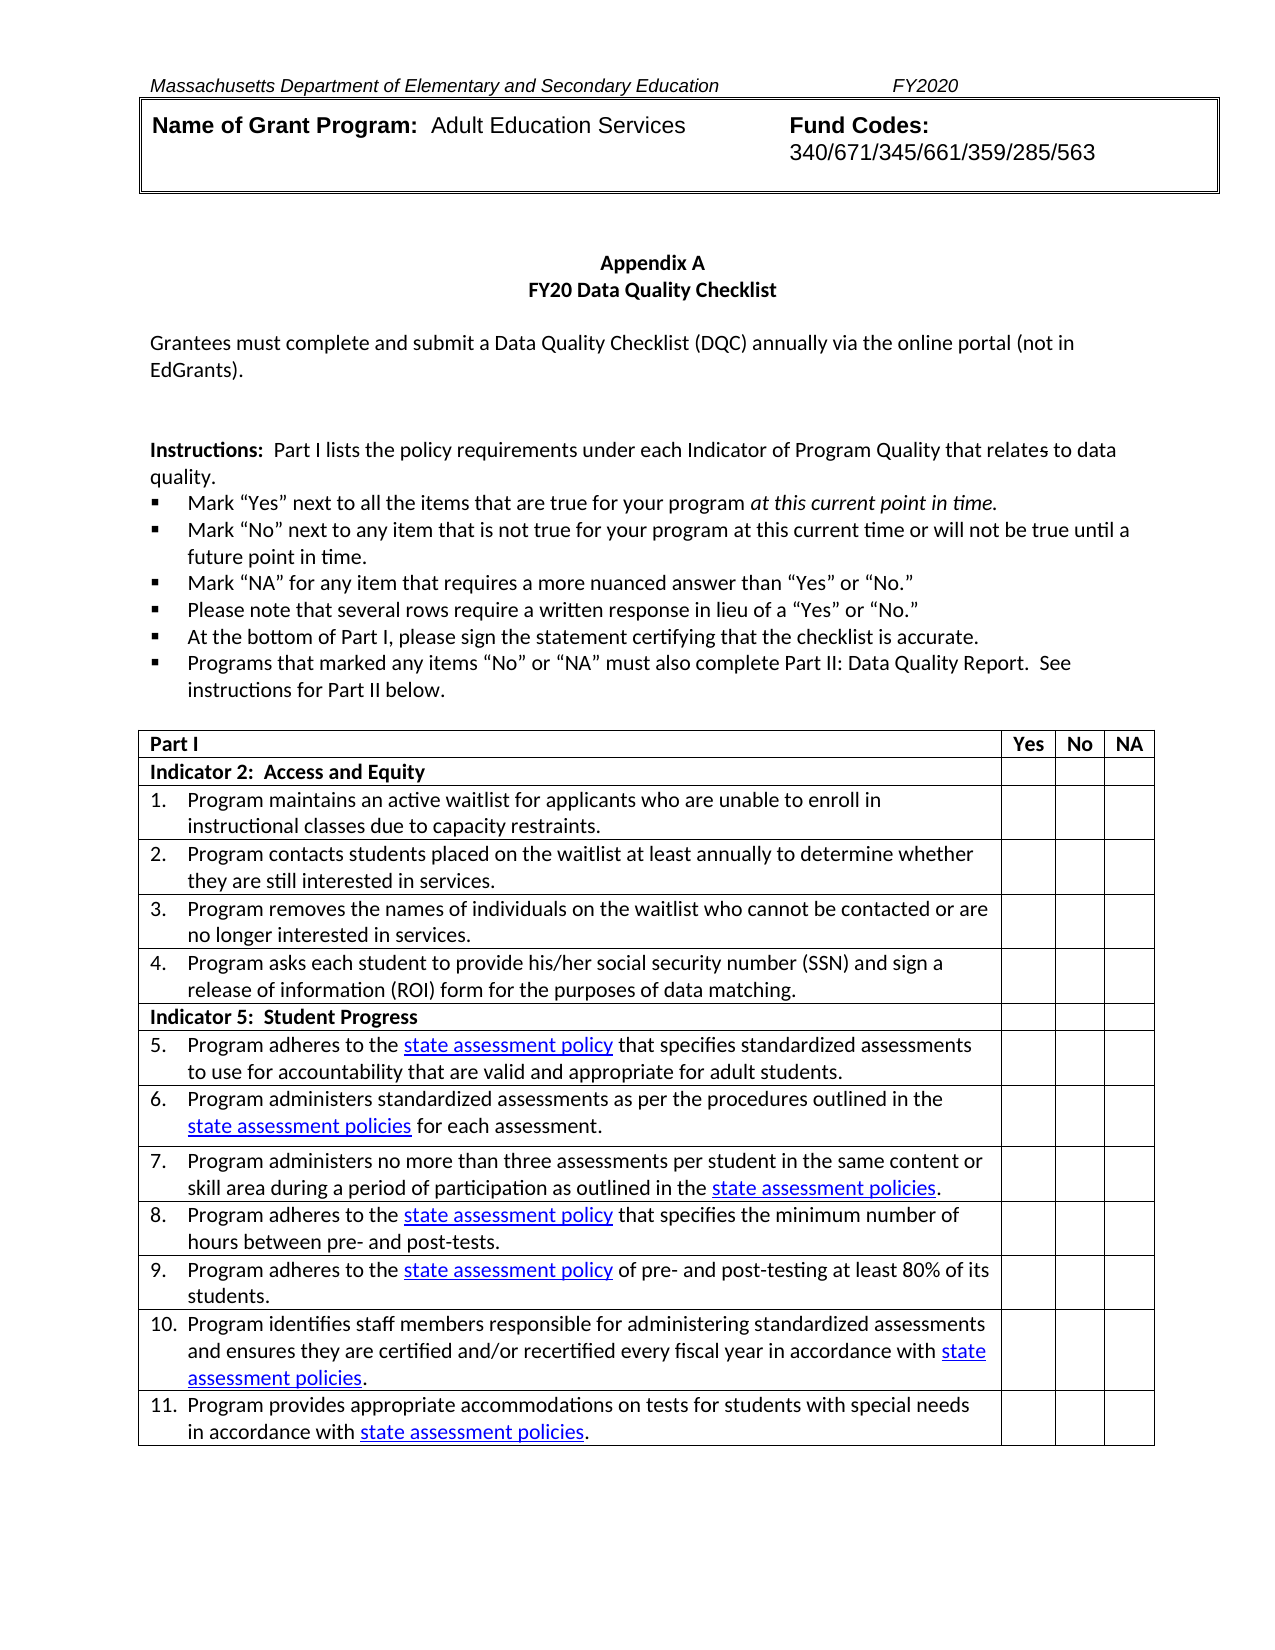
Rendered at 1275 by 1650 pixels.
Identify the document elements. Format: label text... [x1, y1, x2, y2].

table_cell Program contacts students placed on the waitlist at least annually to determine whether they are still interested in services. [139, 840, 1001, 894]
table_cell Program asks each student to provide his/her social security number (SSN) and sign a release of information (ROI) form for the purposes of data matching. [139, 949, 1001, 1002]
table_cell [1105, 840, 1154, 894]
table_cell Program adheres to the state assessment policy that specifies the minimum number of hours between pre- and post-tests. [139, 1202, 1001, 1255]
table_cell [1002, 786, 1055, 839]
table_cell [1056, 840, 1104, 894]
table_cell [1105, 1256, 1154, 1309]
table_cell [1056, 758, 1104, 785]
table_cell [1002, 840, 1055, 894]
table_cell [1105, 1202, 1154, 1255]
table_cell Program adheres to the state assessment policy of pre- and post-testing at least 80% of its students. [139, 1256, 1001, 1309]
table_cell [1056, 1202, 1104, 1255]
table_cell [1056, 1031, 1104, 1084]
table_cell [1056, 1256, 1104, 1309]
table_cell [1105, 1004, 1154, 1030]
table_cell Program maintains an active waitlist for applicants who are unable to enroll in instructional classes due to capacity restraints. [139, 786, 1001, 839]
text FY20 Data Quality Checklist [150, 276, 1155, 303]
list Mark “Yes” next to all the items that are true for your program at this current point in time. [150, 489, 1155, 516]
text Instructions: Part I lists the policy requirements under each Indicator of Program Quality that relates to data quality. [150, 436, 1155, 489]
table_cell Program administers no more than three assessments per student in the same content or skill area during a period of participation as outlined in the state assessment policies. [139, 1147, 1001, 1201]
table_cell [1002, 1202, 1055, 1255]
table_cell Program identifies staff members responsible for administering standardized assessments and ensures they are certified and/or recertified every fiscal year in accordance with state assessment policies. [139, 1310, 1001, 1390]
table_cell [1056, 1086, 1104, 1146]
table_cell [1105, 1031, 1154, 1084]
table_cell [1056, 1004, 1104, 1030]
table_cell Program adheres to the state assessment policy that specifies standardized assessments to use for accountability that are valid and appropriate for adult students. [139, 1031, 1001, 1084]
table_cell [1002, 1147, 1055, 1201]
table_cell [1002, 1391, 1055, 1445]
text Grantees must complete and submit a Data Quality Checklist (DQC) annually via the online portal (not in EdGrants). [150, 329, 1155, 383]
table_cell [1105, 758, 1154, 785]
list Programs that marked any items “No” or “NA” must also complete Part II: Data Quality Report. See instructions for Part II below. [150, 649, 1155, 703]
table_cell [1002, 1086, 1055, 1146]
table_cell [1002, 1256, 1055, 1309]
table_header No [1056, 731, 1104, 757]
table_cell Program removes the names of individuals on the waitlist who cannot be contacted or are no longer interested in services. [139, 895, 1001, 948]
list Please note that several rows require a written response in lieu of a “Yes” or “No.” [150, 596, 1155, 623]
table_cell Indicator 2: Access and Equity [139, 758, 1001, 785]
table_cell [1002, 1310, 1055, 1390]
table_cell Indicator 5: Student Progress [139, 1004, 1001, 1030]
table_cell [1056, 895, 1104, 948]
table_header NA [1105, 731, 1154, 757]
table_header Part I [139, 731, 1001, 757]
list Mark “No” next to any item that is not true for your program at this current time or will not be true until a future point in time. [150, 516, 1155, 569]
table_cell [1056, 1391, 1104, 1445]
table_cell [1105, 1147, 1154, 1201]
table_cell [1105, 949, 1154, 1002]
table_cell [1002, 949, 1055, 1002]
table_cell [1056, 1147, 1104, 1201]
table_cell [1105, 895, 1154, 948]
table_cell [1002, 895, 1055, 948]
table_cell [1002, 1031, 1055, 1084]
table_cell [1056, 1310, 1104, 1390]
table_cell Program provides appropriate accommodations on tests for students with special needs in accordance with state assessment policies. [139, 1391, 1001, 1445]
table_cell Program administers standardized assessments as per the procedures outlined in the state assessment policies for each assessment. [139, 1086, 1001, 1146]
table_cell [1105, 786, 1154, 839]
table_cell [1105, 1086, 1154, 1146]
list At the bottom of Part I, please sign the statement certifying that the checklist is accurate. [150, 623, 1155, 649]
table_cell [1002, 1004, 1055, 1030]
table_header Yes [1002, 731, 1055, 757]
table_cell [1105, 1391, 1154, 1445]
list Mark “NA” for any item that requires a more nuanced answer than “Yes” or “No.” [150, 569, 1155, 596]
table_cell [1056, 786, 1104, 839]
table_cell [1056, 949, 1104, 1002]
text Appendix A [150, 249, 1155, 276]
table_cell [1002, 758, 1055, 785]
table_cell [1105, 1310, 1154, 1390]
